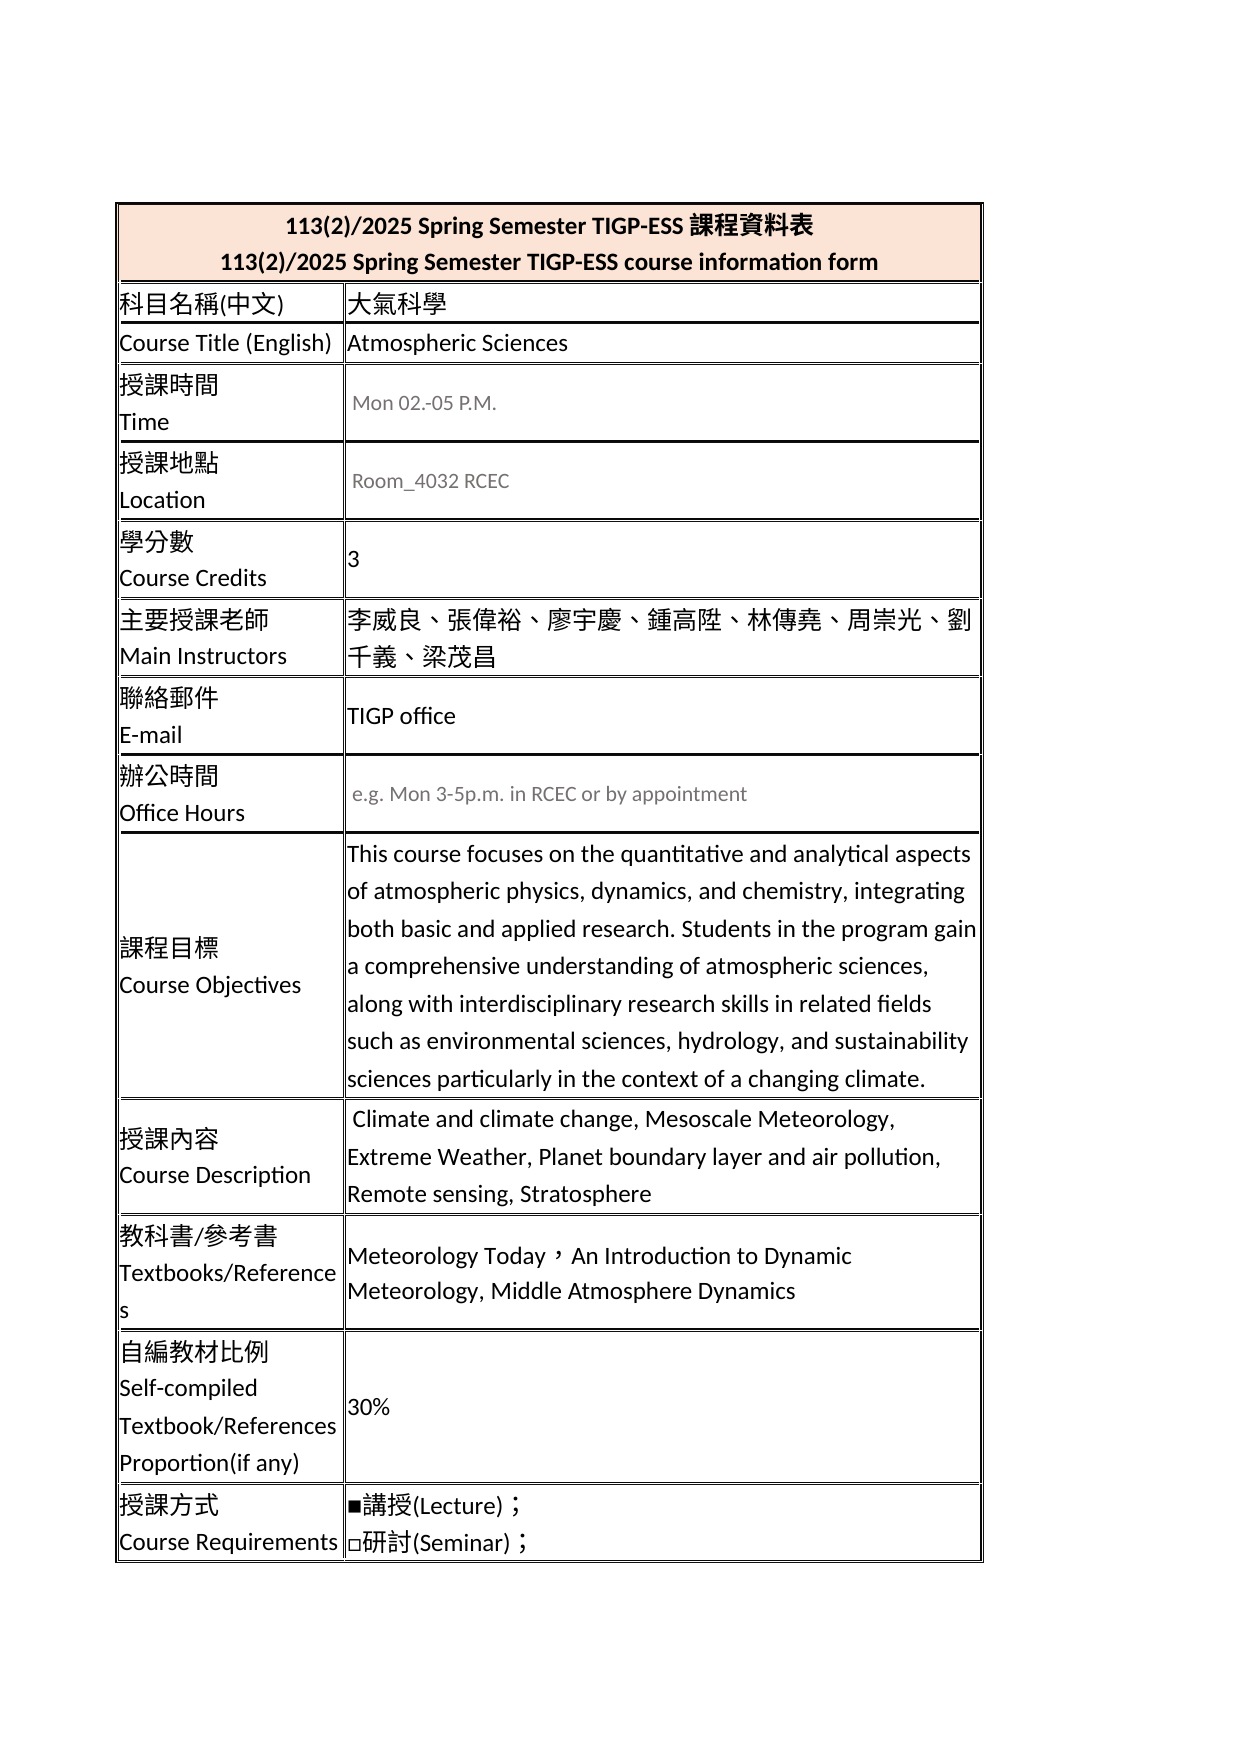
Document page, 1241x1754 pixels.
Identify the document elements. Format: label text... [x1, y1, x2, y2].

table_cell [119, 1481, 344, 1560]
table_cell 主要授課老師 Main Instructors [119, 596, 343, 674]
table_cell Course Title (English) [119, 321, 343, 362]
table_cell 授課內容 Course Description [117, 1097, 344, 1212]
table_cell 自編教材比例 Self-compiled Textbook/References Proportion(if any) [119, 1328, 343, 1481]
table_cell Mon 02.-05 P.M. [345, 362, 982, 440]
table_cell 3 [346, 518, 981, 596]
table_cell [345, 1481, 981, 1560]
table_cell TIGP office [346, 675, 981, 753]
table_cell 授課時間 Time [117, 362, 344, 440]
table_cell 教科書/參考書 Textbooks/References [119, 1213, 343, 1328]
table_cell e.g. Mon 3-5p.m. in RCEC or by appointment [346, 753, 982, 831]
table_header 113(2)/2025 Spring Semester TIGP-ESS課程資料表 113(2)/2025 Spring Semester TIGP-ESS course information form [119, 205, 980, 280]
table_cell 李威良、張偉裕、廖宇慶、鍾高陞、林傳堯、周崇光、劉千義、梁茂昌 [346, 596, 981, 674]
table_cell 課程目標 Course Objectives [119, 831, 343, 1097]
table_cell Climate and climate change, Mesoscale Meteorology, Extreme Weather, Planet boundary layer and air pollution, Remote sensing, Stratosphere [345, 1097, 982, 1212]
table_cell 授課地點 Location [119, 440, 343, 518]
table_cell This course focuses on the quantitative and analytical aspects of atmospheric physics, dynamics, and chemistry, integrating both basic and applied research. Students in the program gain a comprehensive understanding of atmospheric sciences, along with interdisciplinary research skills in related fields such as environmental sciences, hydrology, and sustainability sciences particularly in the context of a changing climate. [346, 831, 980, 1097]
table_cell 聯絡郵件 E-mail [119, 675, 343, 753]
table_cell 辦公時間 Office Hours [117, 753, 343, 831]
table_cell Meteorology Today，An Introduction to Dynamic Meteorology, Middle Atmosphere Dynamics [346, 1213, 981, 1328]
table_cell 30% [346, 1328, 981, 1481]
table_cell Room_4032 RCEC [346, 440, 980, 518]
table_cell Atmospheric Sciences [346, 321, 980, 362]
table_cell 大氣科學 [346, 280, 981, 321]
table_cell 學分數 Course Credits [119, 518, 343, 596]
table_cell 科目名稱(中文) [119, 280, 343, 321]
